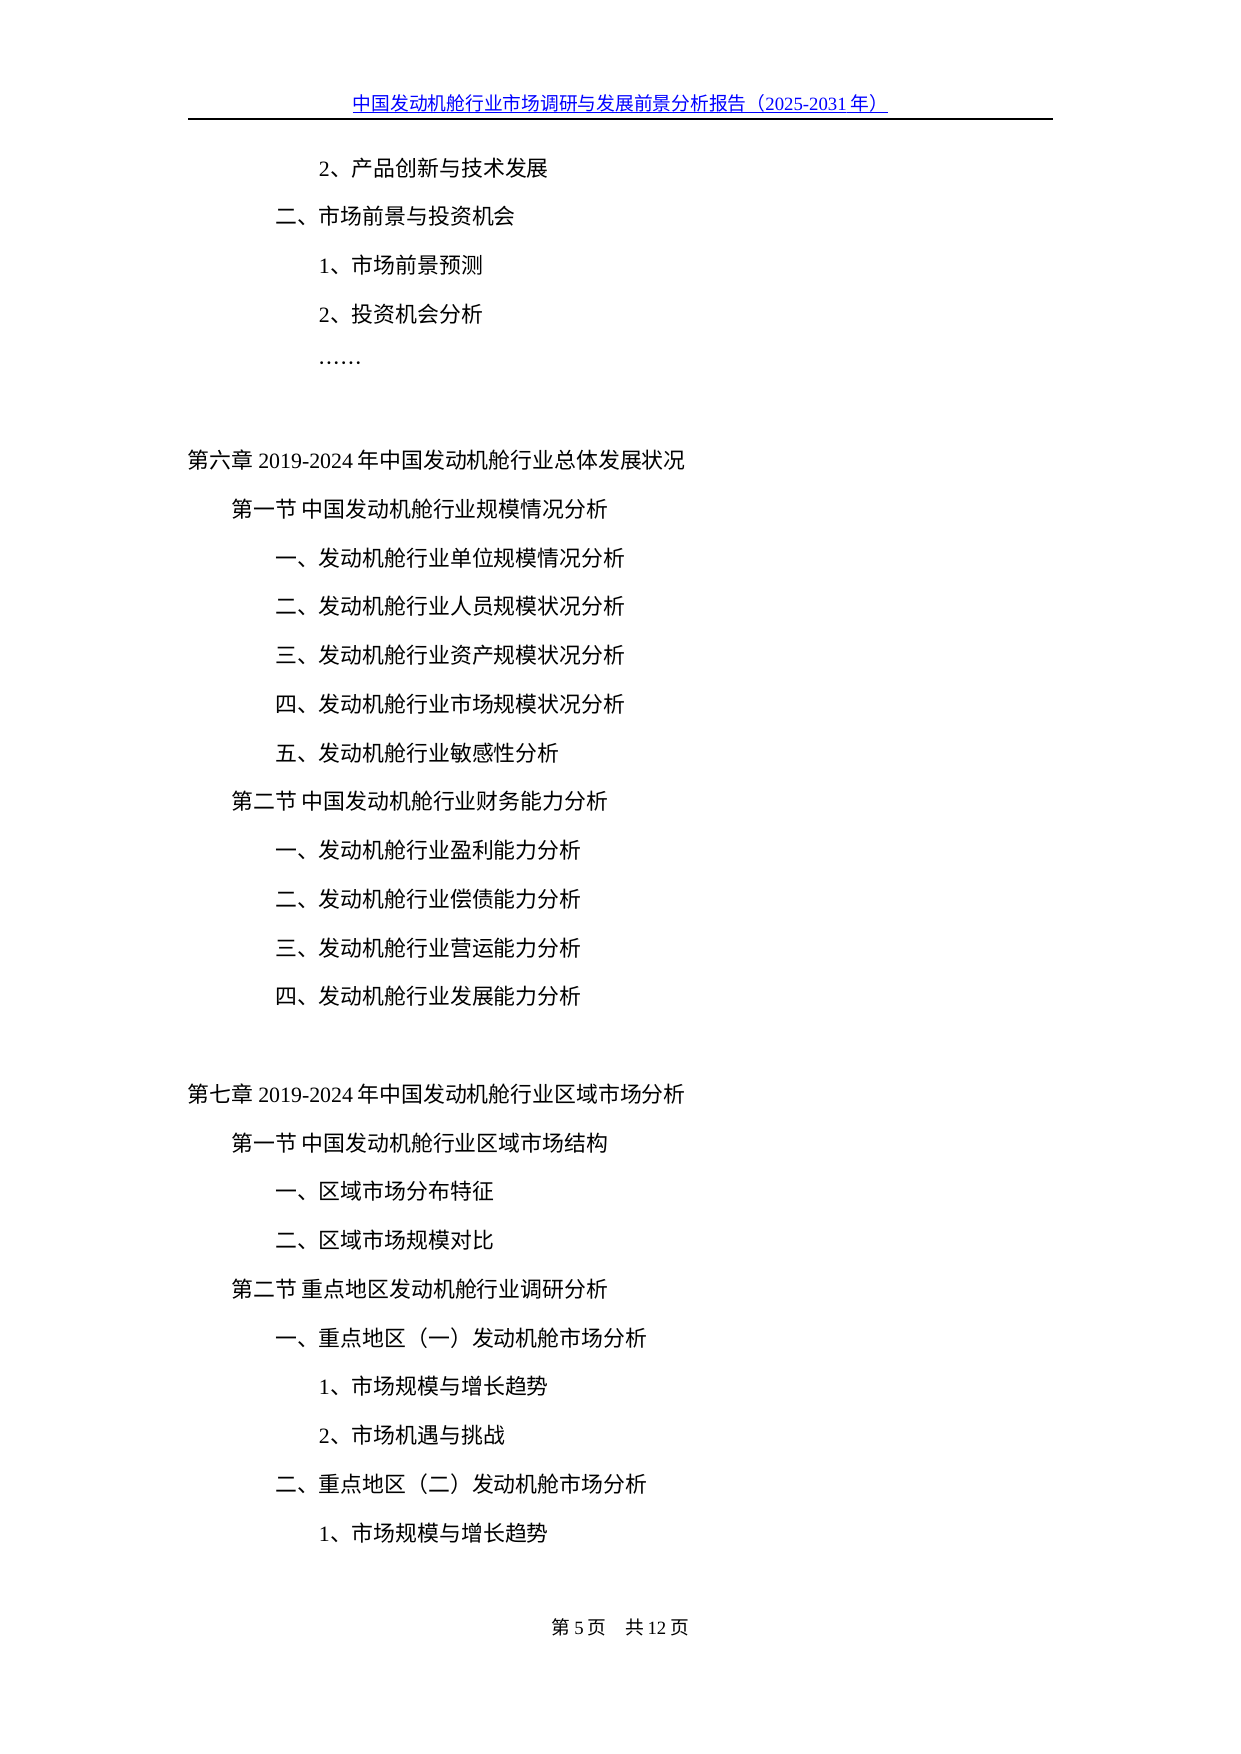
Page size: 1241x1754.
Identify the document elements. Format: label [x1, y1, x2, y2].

text [187, 150, 1053, 1548]
